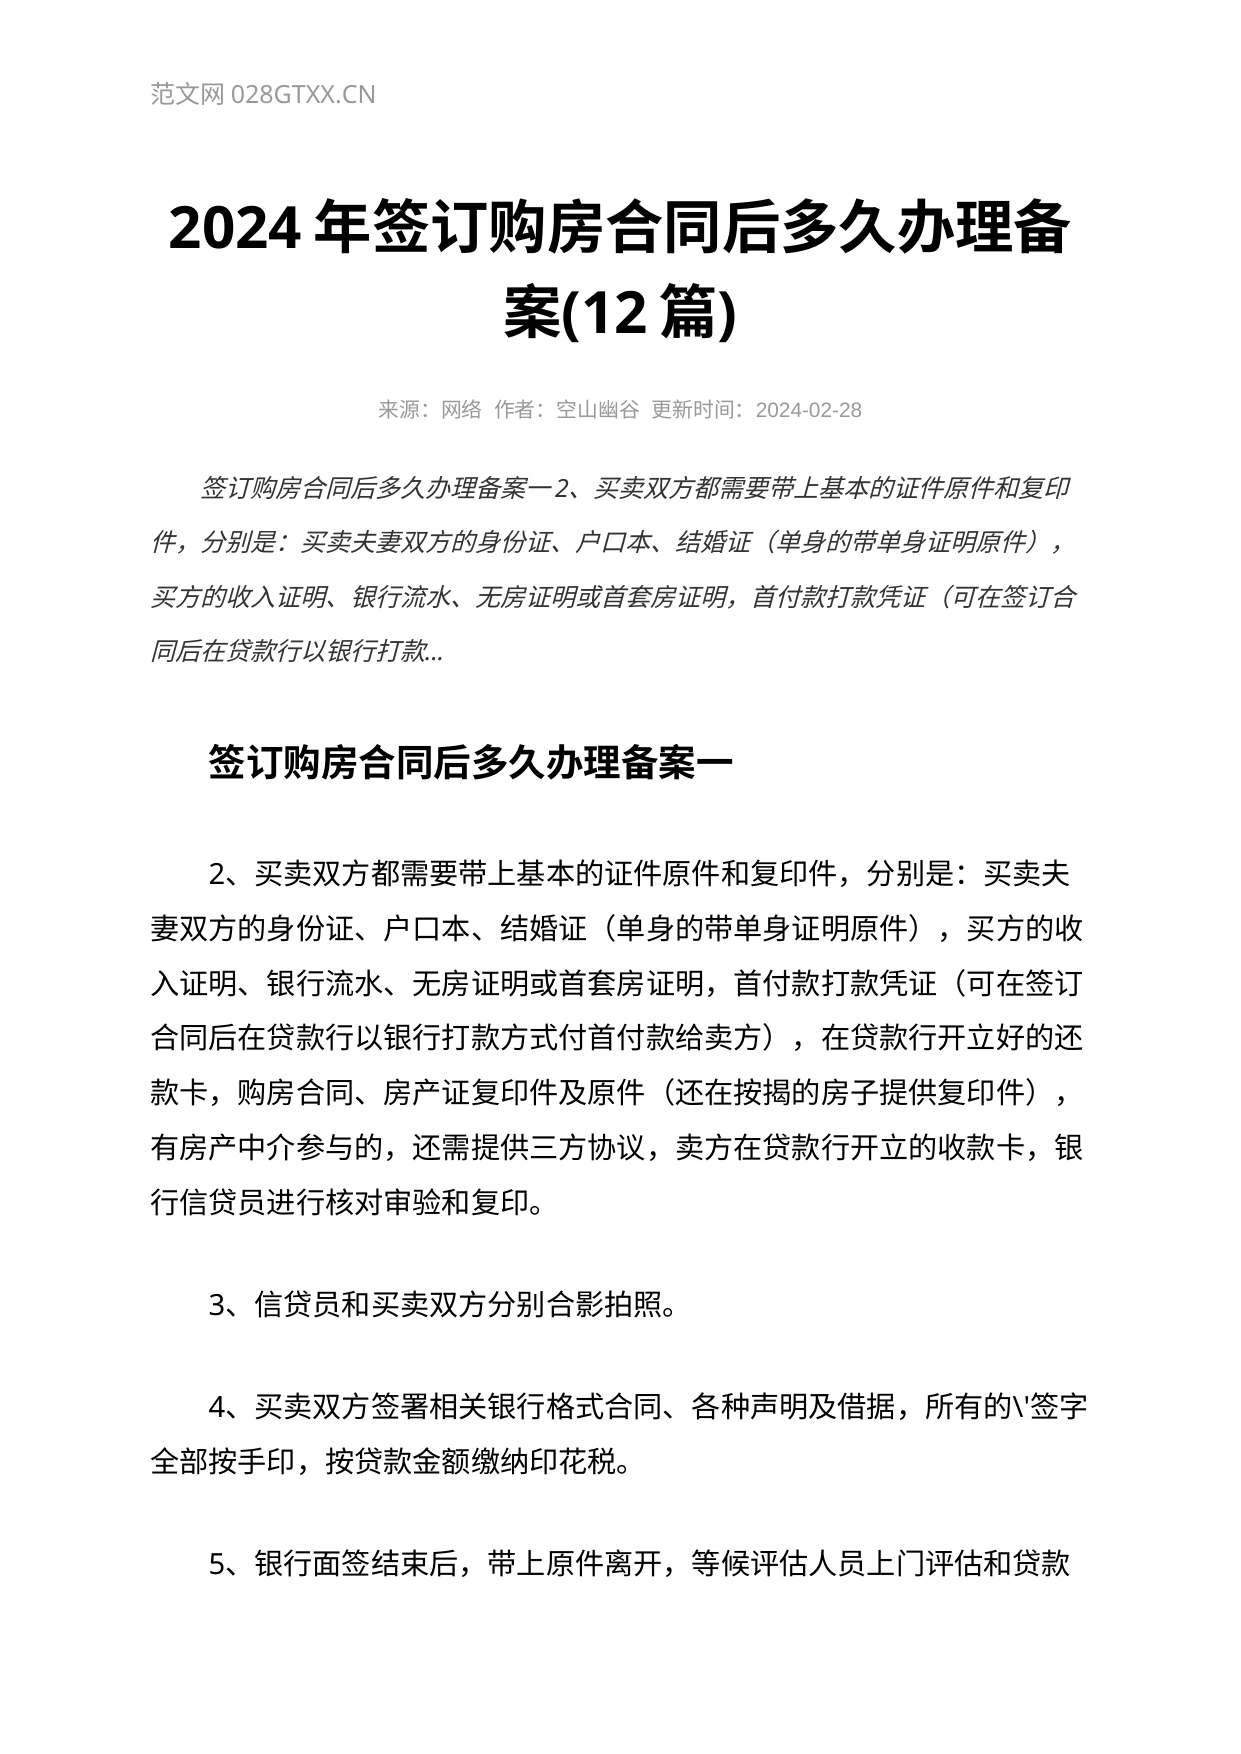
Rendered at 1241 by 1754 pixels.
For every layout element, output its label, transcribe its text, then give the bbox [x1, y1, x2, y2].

text 签订购房合同后多久办理备案一 [150, 733, 1090, 787]
text 来源：网络 作者：空山幽谷 更新时间：2024-02-28 [150, 398, 1090, 422]
text 2、买卖双方都需要带上基本的证件原件和复印件，分别是：买卖夫妻双方的身份证、户口本、结婚证（单身的带单身证明原件），买方的收入证明、银行流水、无房证明或首套房证明，首付款打款凭证（可在签订合同后在贷款行以银行打款方式付首付款给卖方），在贷款行开立好的还款卡，购房合同、房产证复印件及原件（还在按揭的房子提供复印件），有房产中介参与的，还需提供三方协议，卖方在贷款行开立的收款卡，银行信贷员进行核对审验和复印。 [150, 850, 1090, 1222]
text 4、买卖双方签署相关银行格式合同、各种声明及借据，所有的\'签字全部按手印，按贷款金额缴纳印花税。 [150, 1383, 1090, 1481]
subtitle 2024年签订购房合同后多久办理备案(12篇) [150, 181, 1090, 351]
text 签订购房合同后多久办理备案一2、买卖双方都需要带上基本的证件原件和复印件，分别是：买卖夫妻双方的身份证、户口本、结婚证（单身的带单身证明原件），买方的收入证明、银行流水、无房证明或首套房证明，首付款打款凭证（可在签订合同后在贷款行以银行打款... [150, 468, 1090, 668]
text 3、信贷员和买卖双方分别合影拍照。 [150, 1282, 1090, 1324]
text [150, 1540, 1090, 1583]
